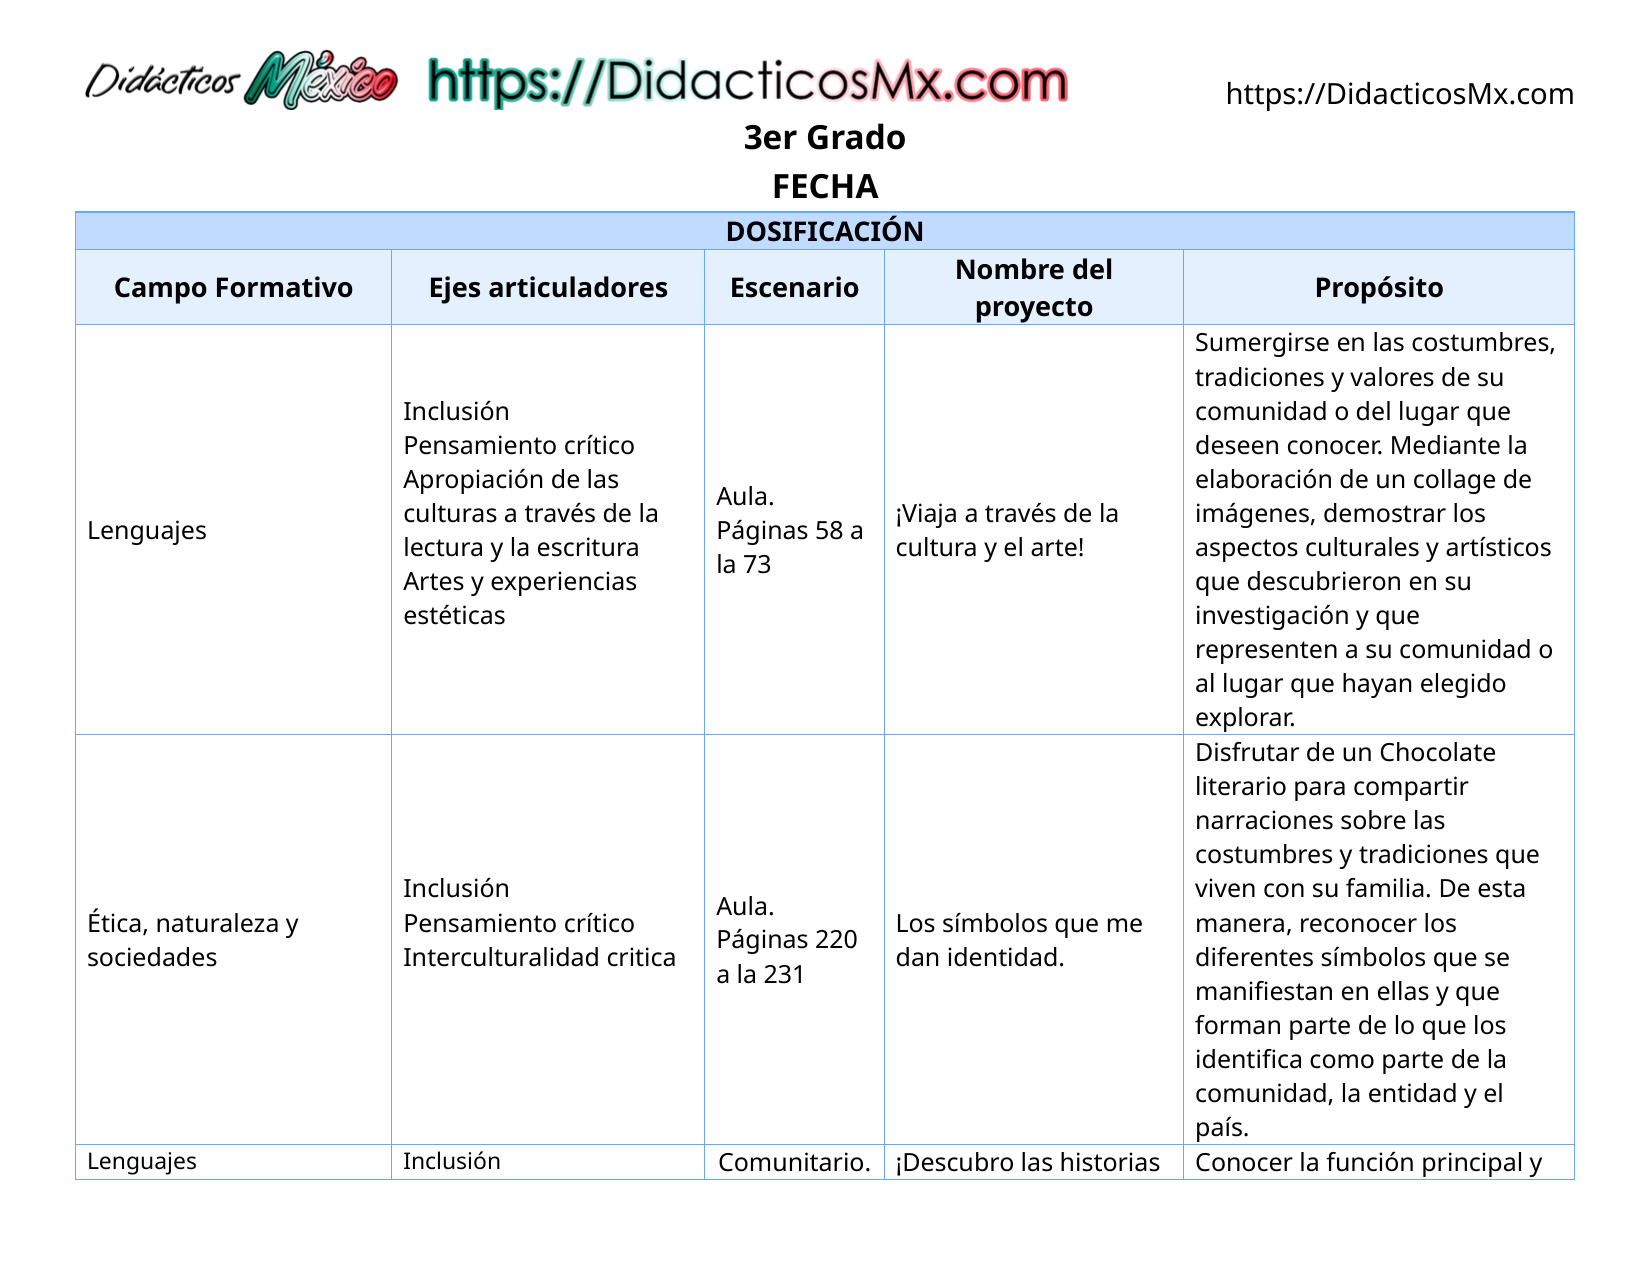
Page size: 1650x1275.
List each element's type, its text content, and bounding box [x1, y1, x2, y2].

table_cell Lenguajes [76, 1145, 391, 1179]
table_cell ¡Descubro las historias de mi comunidad! [885, 1145, 1183, 1179]
table_cell Campo Formativo [76, 250, 391, 324]
table_header DOSIFICACIÓN [76, 213, 1574, 249]
table_cell Inclusión Pensamiento crítico Apropiación de las culturas a través de la lectura y la escritura Artes y experiencias estéticas [392, 325, 704, 734]
table_cell ¡Viaja a través de la cultura y el arte! [885, 325, 1183, 734]
table_cell Disfrutar de un Chocolate literario para compartir narraciones sobre las costumbres y tradiciones que viven con su familia. De esta manera, reconocer los diferentes símbolos que se manifiestan en ellas y que forman parte de lo que los identifica como parte de la comunidad, la entidad y el país. [1184, 735, 1574, 1144]
table_cell Ética, naturaleza y sociedades [76, 735, 391, 1144]
table_cell Sumergirse en las costumbres, tradiciones y valores de su comunidad o del lugar que deseen conocer. Mediante la elaboración de un collage de imágenes, demostrar los aspectos culturales y artísticos que descubrieron en su investigación y que representen a su comunidad o al lugar que hayan elegido explorar. [1184, 325, 1574, 734]
table_cell Inclusión Pensamiento crítico Interculturalidad critica [392, 735, 704, 1144]
table_cell Escenario [705, 250, 884, 324]
table_cell Nombre del proyecto [885, 250, 1183, 324]
table_cell Lenguajes [76, 325, 391, 734]
picture [79, 46, 1075, 109]
table_cell Aula. Páginas 220 a la 231 [705, 735, 884, 1144]
text 3er Grado [75, 113, 1575, 159]
table_cell Ejes articuladores [392, 250, 704, 324]
table_cell Comunitario. Páginas 10 a la 19 [705, 1145, 884, 1179]
table_cell Aula. Páginas 58 a la 73 [705, 325, 884, 734]
table_cell Propósito [1184, 250, 1574, 324]
table_cell Los símbolos que me dan identidad. [885, 735, 1183, 1144]
text FECHA [75, 162, 1575, 208]
